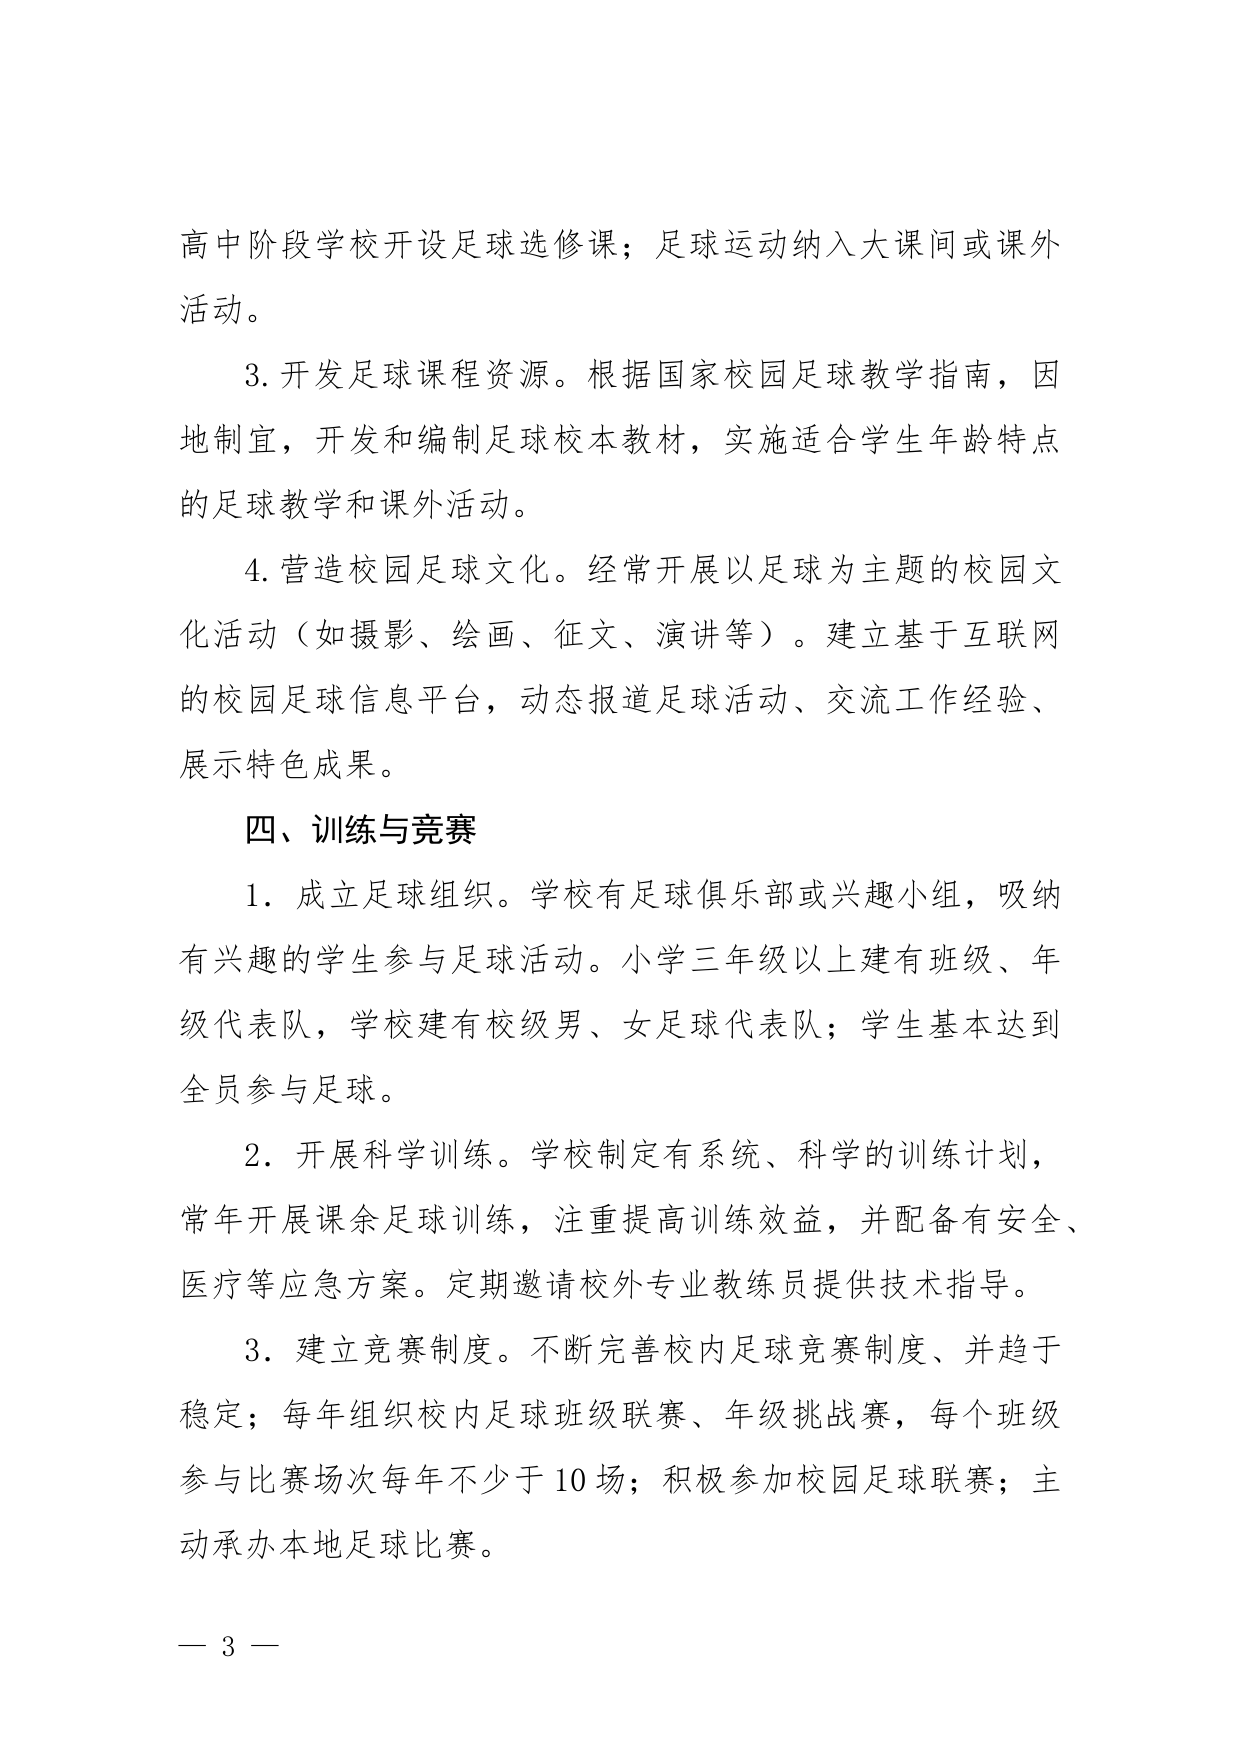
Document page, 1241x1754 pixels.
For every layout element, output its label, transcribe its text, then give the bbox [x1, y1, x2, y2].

text 3.开发足球课程资源。根据国家校园足球教学指南，因地制宜，开发和编制足球校本教材，实施适合学生年龄特点的足球教学和课外活动。 [177, 339, 1063, 534]
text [177, 209, 1063, 339]
text 2．开展科学训练。学校制定有系统、科学的训练计划，常年开展课余足球训练，注重提高训练效益，并配备有安全、医疗等应急方案。定期邀请校外专业教练员提供技术指导。 [177, 1119, 1063, 1314]
text 四、训练与竞赛 [177, 794, 1063, 859]
text 1．成立足球组织。学校有足球俱乐部或兴趣小组，吸纳有兴趣的学生参与足球活动。小学三年级以上建有班级、年级代表队，学校建有校级男、女足球代表队；学生基本达到全员参与足球。 [177, 859, 1063, 1119]
text 3．建立竞赛制度。不断完善校内足球竞赛制度、并趋于稳定；每年组织校内足球班级联赛、年级挑战赛，每个班级参与比赛场次每年不少于10场；积极参加校园足球联赛；主动承办本地足球比赛。 [177, 1314, 1063, 1574]
text 4.营造校园足球文化。经常开展以足球为主题的校园文化活动（如摄影、绘画、征文、演讲等）。建立基于互联网的校园足球信息平台，动态报道足球活动、交流工作经验、展示特色成果。 [177, 534, 1063, 794]
